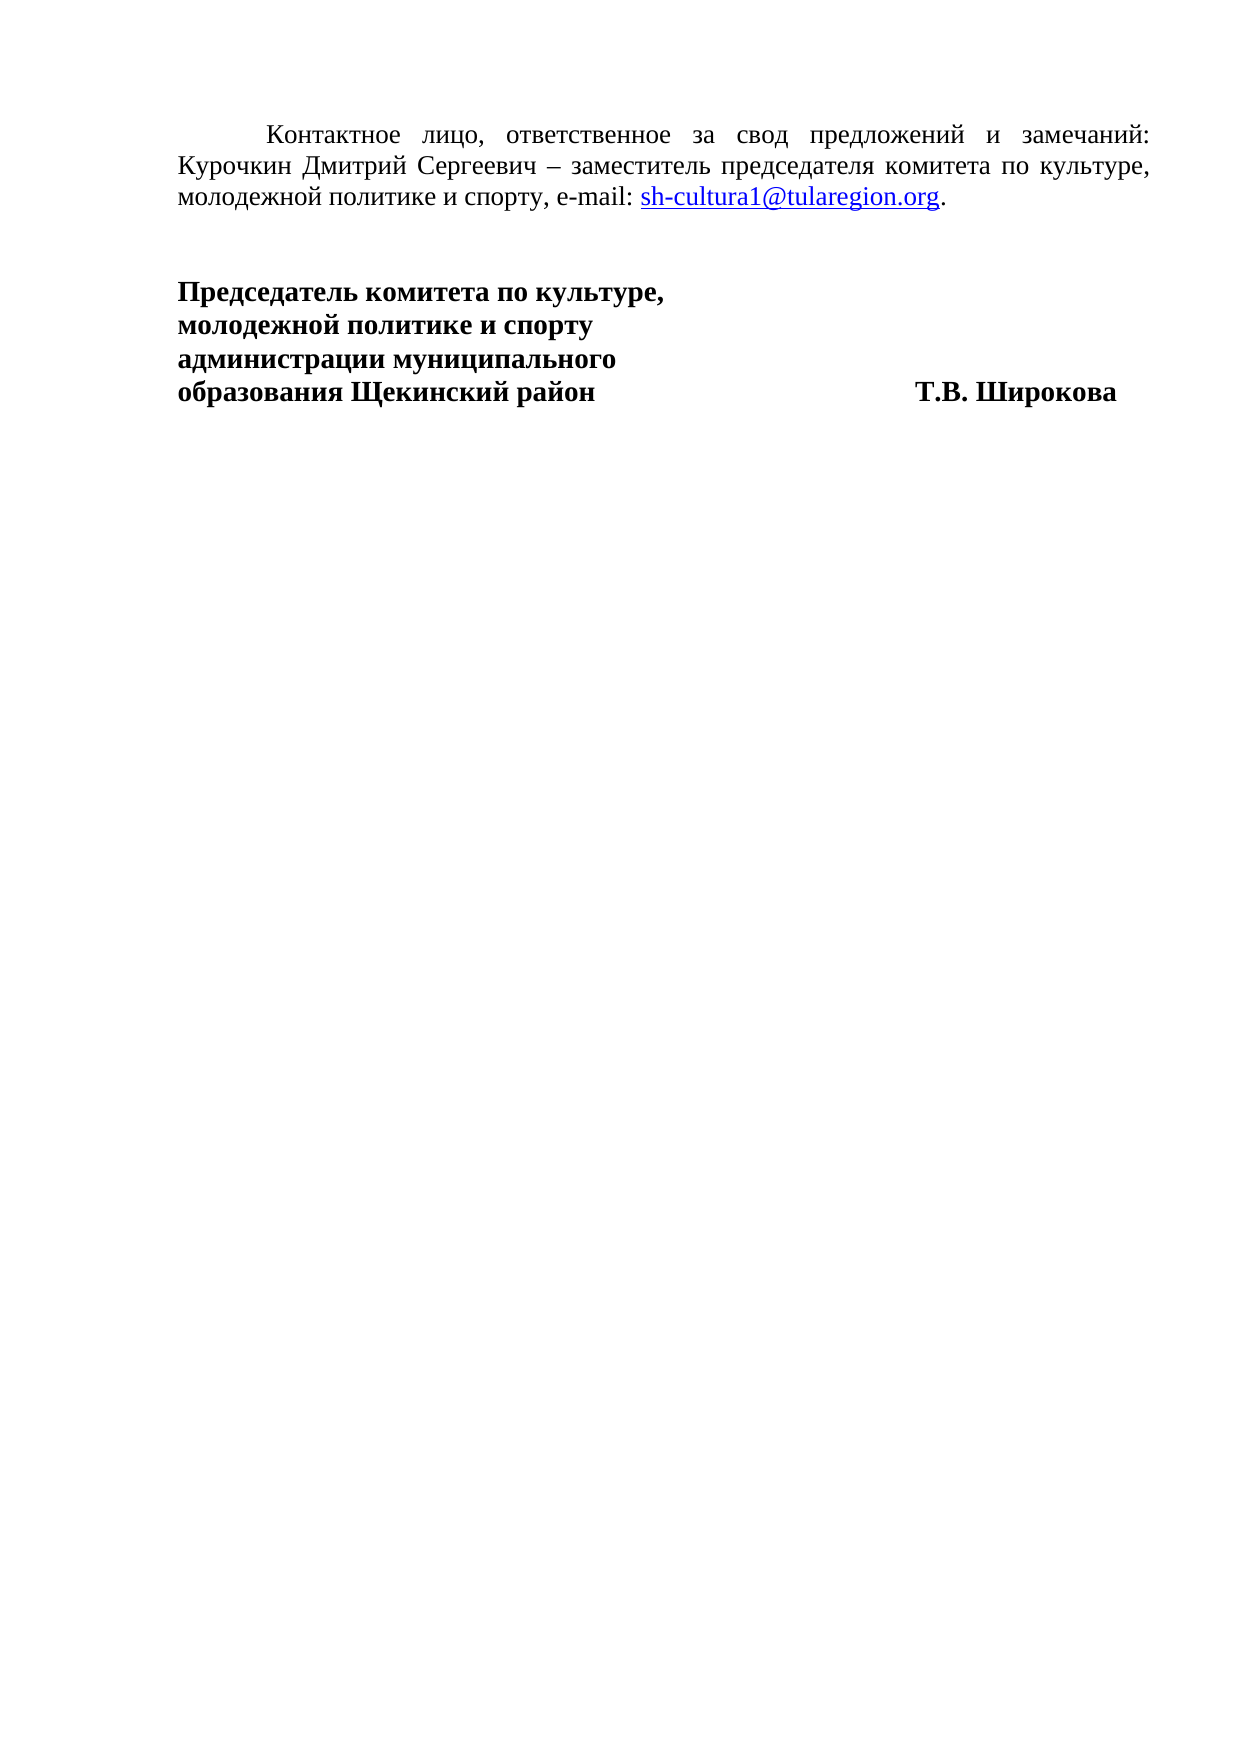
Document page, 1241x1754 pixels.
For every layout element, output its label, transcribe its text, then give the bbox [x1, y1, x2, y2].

text образования Щекинский район Т.В. Широкова [177, 374, 1152, 408]
text Председатель комитета по культуре, [177, 274, 1152, 307]
text Контактное лицо, ответственное за свод предложений и замечаний: Курочкин Дмитрий Сергеевич – заместитель председателя комитета по культуре, молодежной политике и спорту, e-mail: sh-cultura1@tularegion.org. [177, 118, 1152, 212]
text молодежной политике и спорту [177, 307, 1152, 341]
text администрации муниципального [177, 341, 1152, 374]
